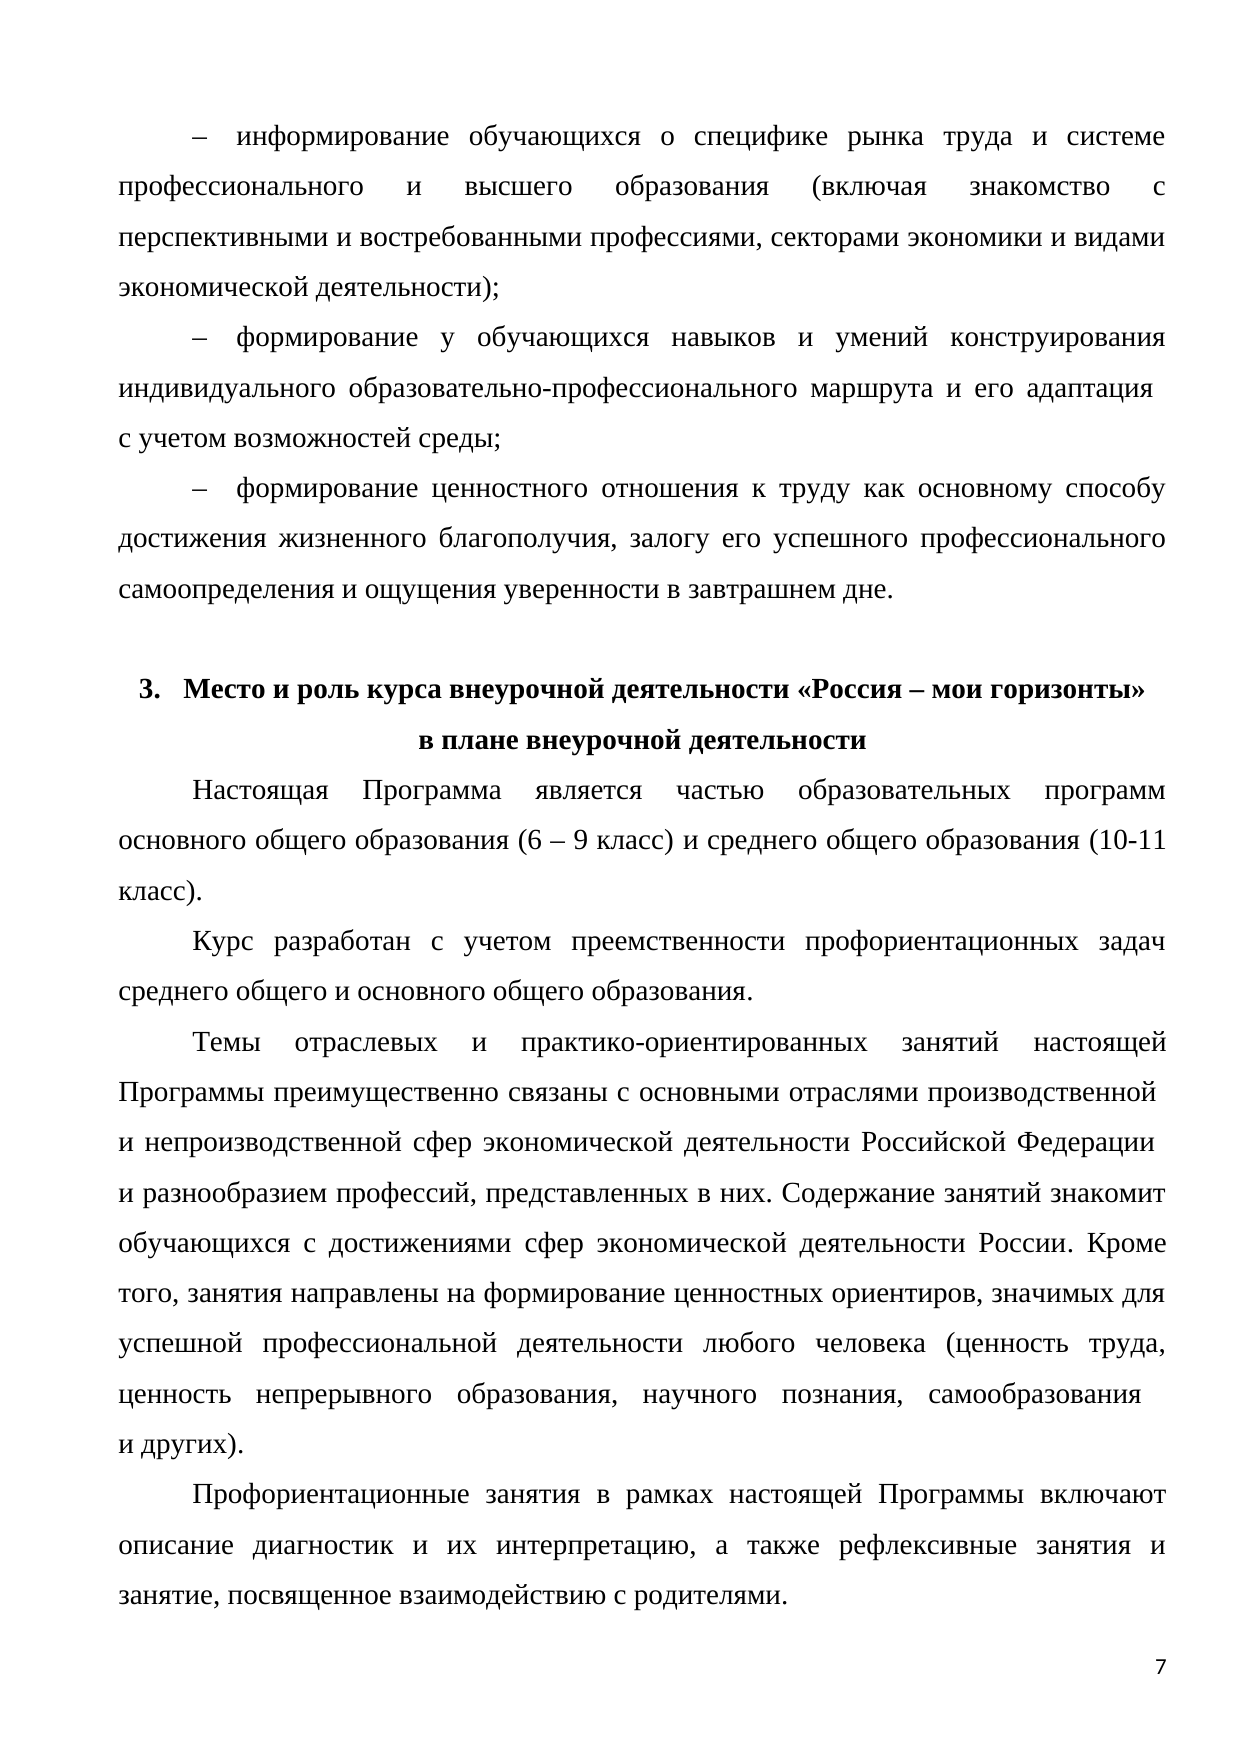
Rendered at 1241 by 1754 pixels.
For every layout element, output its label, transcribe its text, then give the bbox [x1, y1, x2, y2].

text Настоящая Программа является частью образовательных программ основного общего образования (6 – 9 класс) и среднего общего образования (10-11 класс). [118, 772, 1167, 906]
subtitle Место и роль курса внеурочной деятельности «Россия – мои горизонты» в плане внеурочной деятельности [118, 672, 1167, 755]
text Профориентационные занятия в рамках настоящей Программы включают описание диагностик и их интерпретацию, а также рефлексивные занятия и занятие, посвященное взаимодействию с родителями. [118, 1477, 1167, 1611]
list информирование обучающихся о специфике рынка труда и системе профессионального и высшего образования (включая знакомство с перспективными и востребованными профессиями, секторами экономики и видами экономической деятельности); [118, 118, 1167, 303]
text Темы отраслевых и практико-ориентированных занятий настоящей Программы преимущественно связаны с основными отраслями производственной и непроизводственной сфер экономической деятельности Российской Федерации и разнообразием профессий, представленных в них. Содержание занятий знакомит обучающихся с достижениями сфер экономической деятельности России. Кроме того, занятия направлены на формирование ценностных ориентиров, значимых для успешной профессиональной деятельности любого человека (ценность труда, ценность непрерывного образования, научного познания, самообразования и других). [118, 1024, 1167, 1460]
list формирование ценностного отношения к труду как основному способу достижения жизненного благополучия, залогу его успешного профессионального самоопределения и ощущения уверенности в завтрашнем дне. [118, 470, 1167, 604]
list формирование у обучающихся навыков и умений конструирования индивидуального образовательно-профессионального маршрута и его адаптация с учетом возможностей среды; [118, 319, 1167, 453]
text Курс разработан с учетом преемственности профориентационных задач среднего общего и основного общего образования. [118, 923, 1167, 1007]
